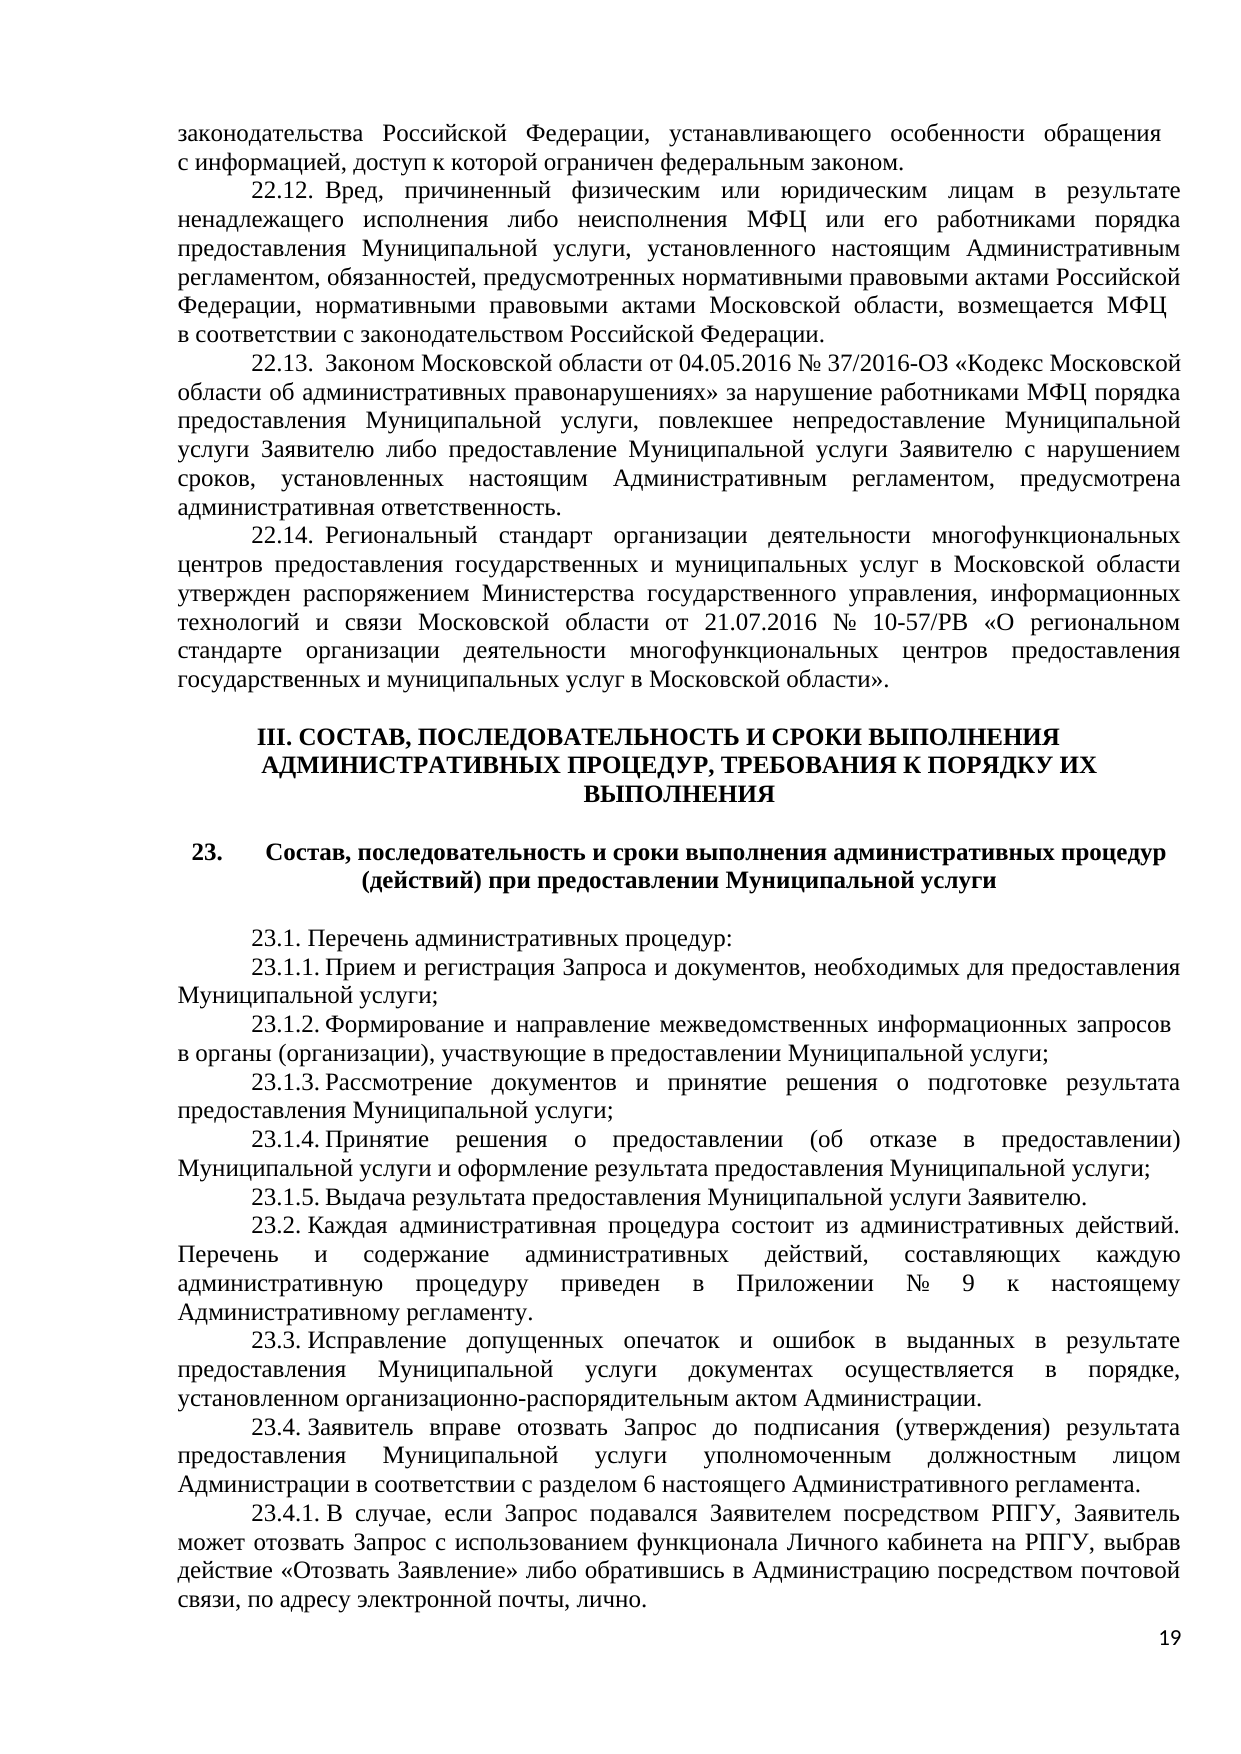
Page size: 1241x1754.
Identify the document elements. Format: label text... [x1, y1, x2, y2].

list Законом Московской области от 04.05.2016 № 37/2016-ОЗ «Кодекс Московской области об административных правонарушениях» за нарушение работниками МФЦ порядка предоставления Муниципальной услуги, повлекшее непредоставление Муниципальной услуги Заявителю либо предоставление Муниципальной услуги Заявителю с нарушением сроков, установленных настоящим Административным регламентом, предусмотрена административная ответственность. [177, 348, 1181, 521]
list Каждая административная процедура состоит из административных действий. Перечень и содержание административных действий, составляющих каждую административную процедуру приведен в Приложении № 9 к настоящему Административному регламенту. [177, 1211, 1181, 1326]
list Перечень административных процедур: [177, 923, 1181, 952]
list В случае, если Запрос подавался Заявителем посредством РПГУ, Заявитель может отозвать Запрос с использованием функционала Личного кабинета на РПГУ, выбрав действие «Отозвать Заявление» либо обратившись в Администрацию посредством почтовой связи, по адресу электронной почты, лично. [177, 1498, 1181, 1613]
list Формирование и направление межведомственных информационных запросов в органы (организации), участвующие в предоставлении Муниципальной услуги; [177, 1009, 1181, 1067]
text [177, 118, 1181, 176]
list Принятие решения о предоставлении (об отказе в предоставлении) Муниципальной услуги и оформление результата предоставления Муниципальной услуги; [177, 1124, 1181, 1182]
list Заявитель вправе отозвать Запрос до подписания (утверждения) результата предоставления Муниципальной услуги уполномоченным должностным лицом Администрации в соответствии с разделом 6 настоящего Административного регламента. [177, 1412, 1181, 1498]
list СОСТАВ, ПОСЛЕДОВАТЕЛЬНОСТЬ И СРОКИ ВЫПОЛНЕНИЯ АДМИНИСТРАТИВНЫХ ПРОЦЕДУР, ТРЕБОВАНИЯ К ПОРЯДКУ ИХ ВЫПОЛНЕНИЯ [177, 722, 1181, 808]
list Выдача результата предоставления Муниципальной услуги Заявителю. [177, 1182, 1181, 1211]
list Вред, причиненный физическим или юридическим лицам в результате ненадлежащего исполнения либо неисполнения МФЦ или его работниками порядка предоставления Муниципальной услуги, установленного настоящим Административным регламентом, обязанностей, предусмотренных нормативными правовыми актами Российской Федерации, нормативными правовыми актами Московской области, возмещается МФЦ в соответствии с законодательством Российской Федерации. [177, 176, 1181, 348]
list Рассмотрение документов и принятие решения о подготовке результата предоставления Муниципальной услуги; [177, 1067, 1181, 1124]
list Региональный стандарт организации деятельности многофункциональных центров предоставления государственных и муниципальных услуг в Московской области утвержден распоряжением Министерства государственного управления, информационных технологий и связи Московской области от 21.07.2016 № 10-57/РВ «О региональном стандарте организации деятельности многофункциональных центров предоставления государственных и муниципальных услуг в Московской области». [177, 521, 1181, 693]
list Состав, последовательность и сроки выполнения административных процедур (действий) при предоставлении Муниципальной услуги [177, 837, 1181, 894]
list Прием и регистрация Запроса и документов, необходимых для предоставления Муниципальной услуги; [177, 952, 1181, 1009]
list Исправление допущенных опечаток и ошибок в выданных в результате предоставления Муниципальной услуги документах осуществляется в порядке, установленном организационно-распорядительным актом Администрации. [177, 1326, 1181, 1412]
